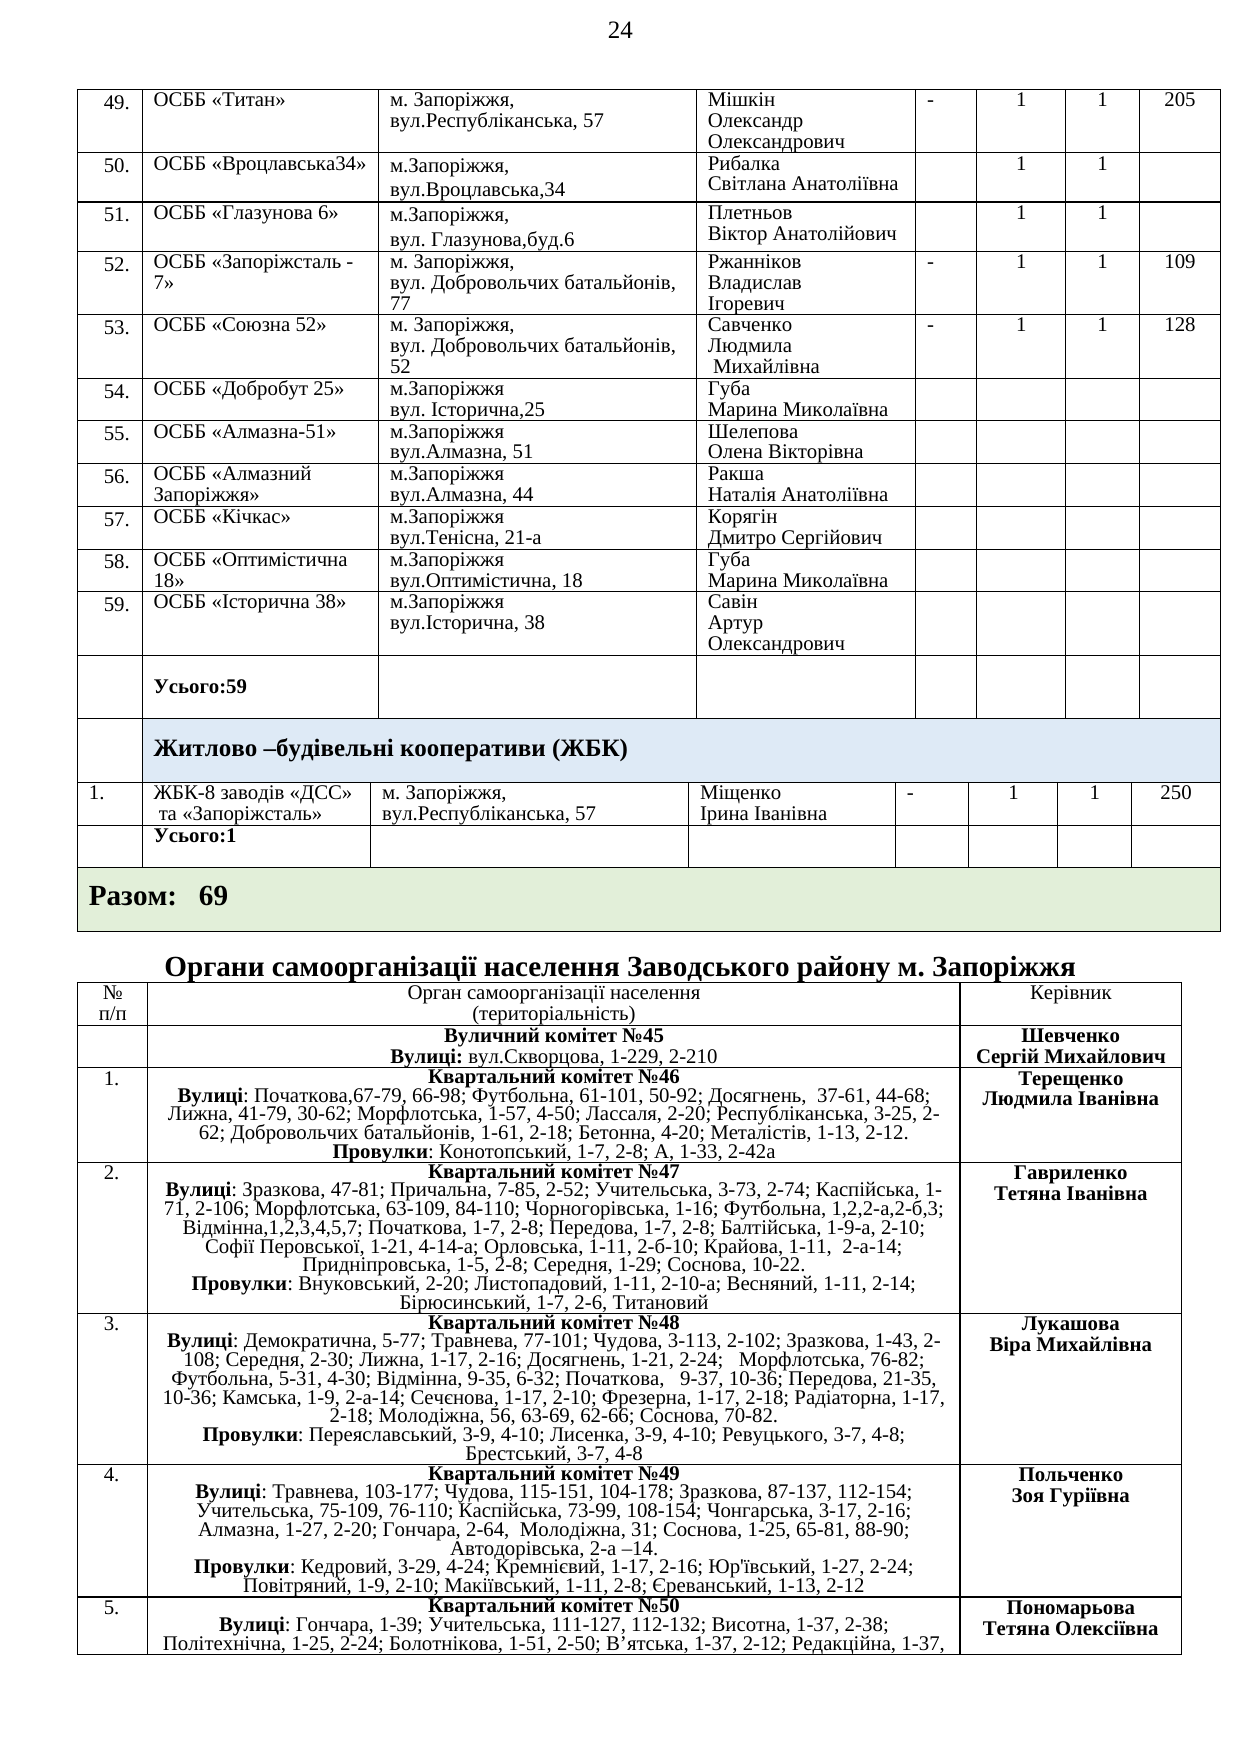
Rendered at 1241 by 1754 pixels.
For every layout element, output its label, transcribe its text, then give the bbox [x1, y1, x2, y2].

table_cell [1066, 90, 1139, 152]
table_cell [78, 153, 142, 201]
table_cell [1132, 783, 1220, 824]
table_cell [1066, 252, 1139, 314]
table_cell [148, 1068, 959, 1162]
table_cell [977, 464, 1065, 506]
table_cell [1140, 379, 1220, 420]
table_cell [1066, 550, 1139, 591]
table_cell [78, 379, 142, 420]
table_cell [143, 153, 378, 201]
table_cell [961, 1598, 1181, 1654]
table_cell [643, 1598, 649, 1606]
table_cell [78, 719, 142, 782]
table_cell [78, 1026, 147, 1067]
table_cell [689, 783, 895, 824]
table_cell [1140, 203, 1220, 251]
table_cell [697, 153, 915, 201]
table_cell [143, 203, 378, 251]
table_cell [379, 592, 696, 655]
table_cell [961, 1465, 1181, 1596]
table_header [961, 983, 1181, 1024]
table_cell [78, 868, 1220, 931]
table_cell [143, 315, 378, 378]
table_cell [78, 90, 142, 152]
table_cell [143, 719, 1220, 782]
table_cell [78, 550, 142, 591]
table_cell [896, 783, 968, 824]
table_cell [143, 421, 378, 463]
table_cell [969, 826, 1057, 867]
text Органи самоорганізації населення Заводського району м. Запоріжжя [89, 957, 1152, 982]
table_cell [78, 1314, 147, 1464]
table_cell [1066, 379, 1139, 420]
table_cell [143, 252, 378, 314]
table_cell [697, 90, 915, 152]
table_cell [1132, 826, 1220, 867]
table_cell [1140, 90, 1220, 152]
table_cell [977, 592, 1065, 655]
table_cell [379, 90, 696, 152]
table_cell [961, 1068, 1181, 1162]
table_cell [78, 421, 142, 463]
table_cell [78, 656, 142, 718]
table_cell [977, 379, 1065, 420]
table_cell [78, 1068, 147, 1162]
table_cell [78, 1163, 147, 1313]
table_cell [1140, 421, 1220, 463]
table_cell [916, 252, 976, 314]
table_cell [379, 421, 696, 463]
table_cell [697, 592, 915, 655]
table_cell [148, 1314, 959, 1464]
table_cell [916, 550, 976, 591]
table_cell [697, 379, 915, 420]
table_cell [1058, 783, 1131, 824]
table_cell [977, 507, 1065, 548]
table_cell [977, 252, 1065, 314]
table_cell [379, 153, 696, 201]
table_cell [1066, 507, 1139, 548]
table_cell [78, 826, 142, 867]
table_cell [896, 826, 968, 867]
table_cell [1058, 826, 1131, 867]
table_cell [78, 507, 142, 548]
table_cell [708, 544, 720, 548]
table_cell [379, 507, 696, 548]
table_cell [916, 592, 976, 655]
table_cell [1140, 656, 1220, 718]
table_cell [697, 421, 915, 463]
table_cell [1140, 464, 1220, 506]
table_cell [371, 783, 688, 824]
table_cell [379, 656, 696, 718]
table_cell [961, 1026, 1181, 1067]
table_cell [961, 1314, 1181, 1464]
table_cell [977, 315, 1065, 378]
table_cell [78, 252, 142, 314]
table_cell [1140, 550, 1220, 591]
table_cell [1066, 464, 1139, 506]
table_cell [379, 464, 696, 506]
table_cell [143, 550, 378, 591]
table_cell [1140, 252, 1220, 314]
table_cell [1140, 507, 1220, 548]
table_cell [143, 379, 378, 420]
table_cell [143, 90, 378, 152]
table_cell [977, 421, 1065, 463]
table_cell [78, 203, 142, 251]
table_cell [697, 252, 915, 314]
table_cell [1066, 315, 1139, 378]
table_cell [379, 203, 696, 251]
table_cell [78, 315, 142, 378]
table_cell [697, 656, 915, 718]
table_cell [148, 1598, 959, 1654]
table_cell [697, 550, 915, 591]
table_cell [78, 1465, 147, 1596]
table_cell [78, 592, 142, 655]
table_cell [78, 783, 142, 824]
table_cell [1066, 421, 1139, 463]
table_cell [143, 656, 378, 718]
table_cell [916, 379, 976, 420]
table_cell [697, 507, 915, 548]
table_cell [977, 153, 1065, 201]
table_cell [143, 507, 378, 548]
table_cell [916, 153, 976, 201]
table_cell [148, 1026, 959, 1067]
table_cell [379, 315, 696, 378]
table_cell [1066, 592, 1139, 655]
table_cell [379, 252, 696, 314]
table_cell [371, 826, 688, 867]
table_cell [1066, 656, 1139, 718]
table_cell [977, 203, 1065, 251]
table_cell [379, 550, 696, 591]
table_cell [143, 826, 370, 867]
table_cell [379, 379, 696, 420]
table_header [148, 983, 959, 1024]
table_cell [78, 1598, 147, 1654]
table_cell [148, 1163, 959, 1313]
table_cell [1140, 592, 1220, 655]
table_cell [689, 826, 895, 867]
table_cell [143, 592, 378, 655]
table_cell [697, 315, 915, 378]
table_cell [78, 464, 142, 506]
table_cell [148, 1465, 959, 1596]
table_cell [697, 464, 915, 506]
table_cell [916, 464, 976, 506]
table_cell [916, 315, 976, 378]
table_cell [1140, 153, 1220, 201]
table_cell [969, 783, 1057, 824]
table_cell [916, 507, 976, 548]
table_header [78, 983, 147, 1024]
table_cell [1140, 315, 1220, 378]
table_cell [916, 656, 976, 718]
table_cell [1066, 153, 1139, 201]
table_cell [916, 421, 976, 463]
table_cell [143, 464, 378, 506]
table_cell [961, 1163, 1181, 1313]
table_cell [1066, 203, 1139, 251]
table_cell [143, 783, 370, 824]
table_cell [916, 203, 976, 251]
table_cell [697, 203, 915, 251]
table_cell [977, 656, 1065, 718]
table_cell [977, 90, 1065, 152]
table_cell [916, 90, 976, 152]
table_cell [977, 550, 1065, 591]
